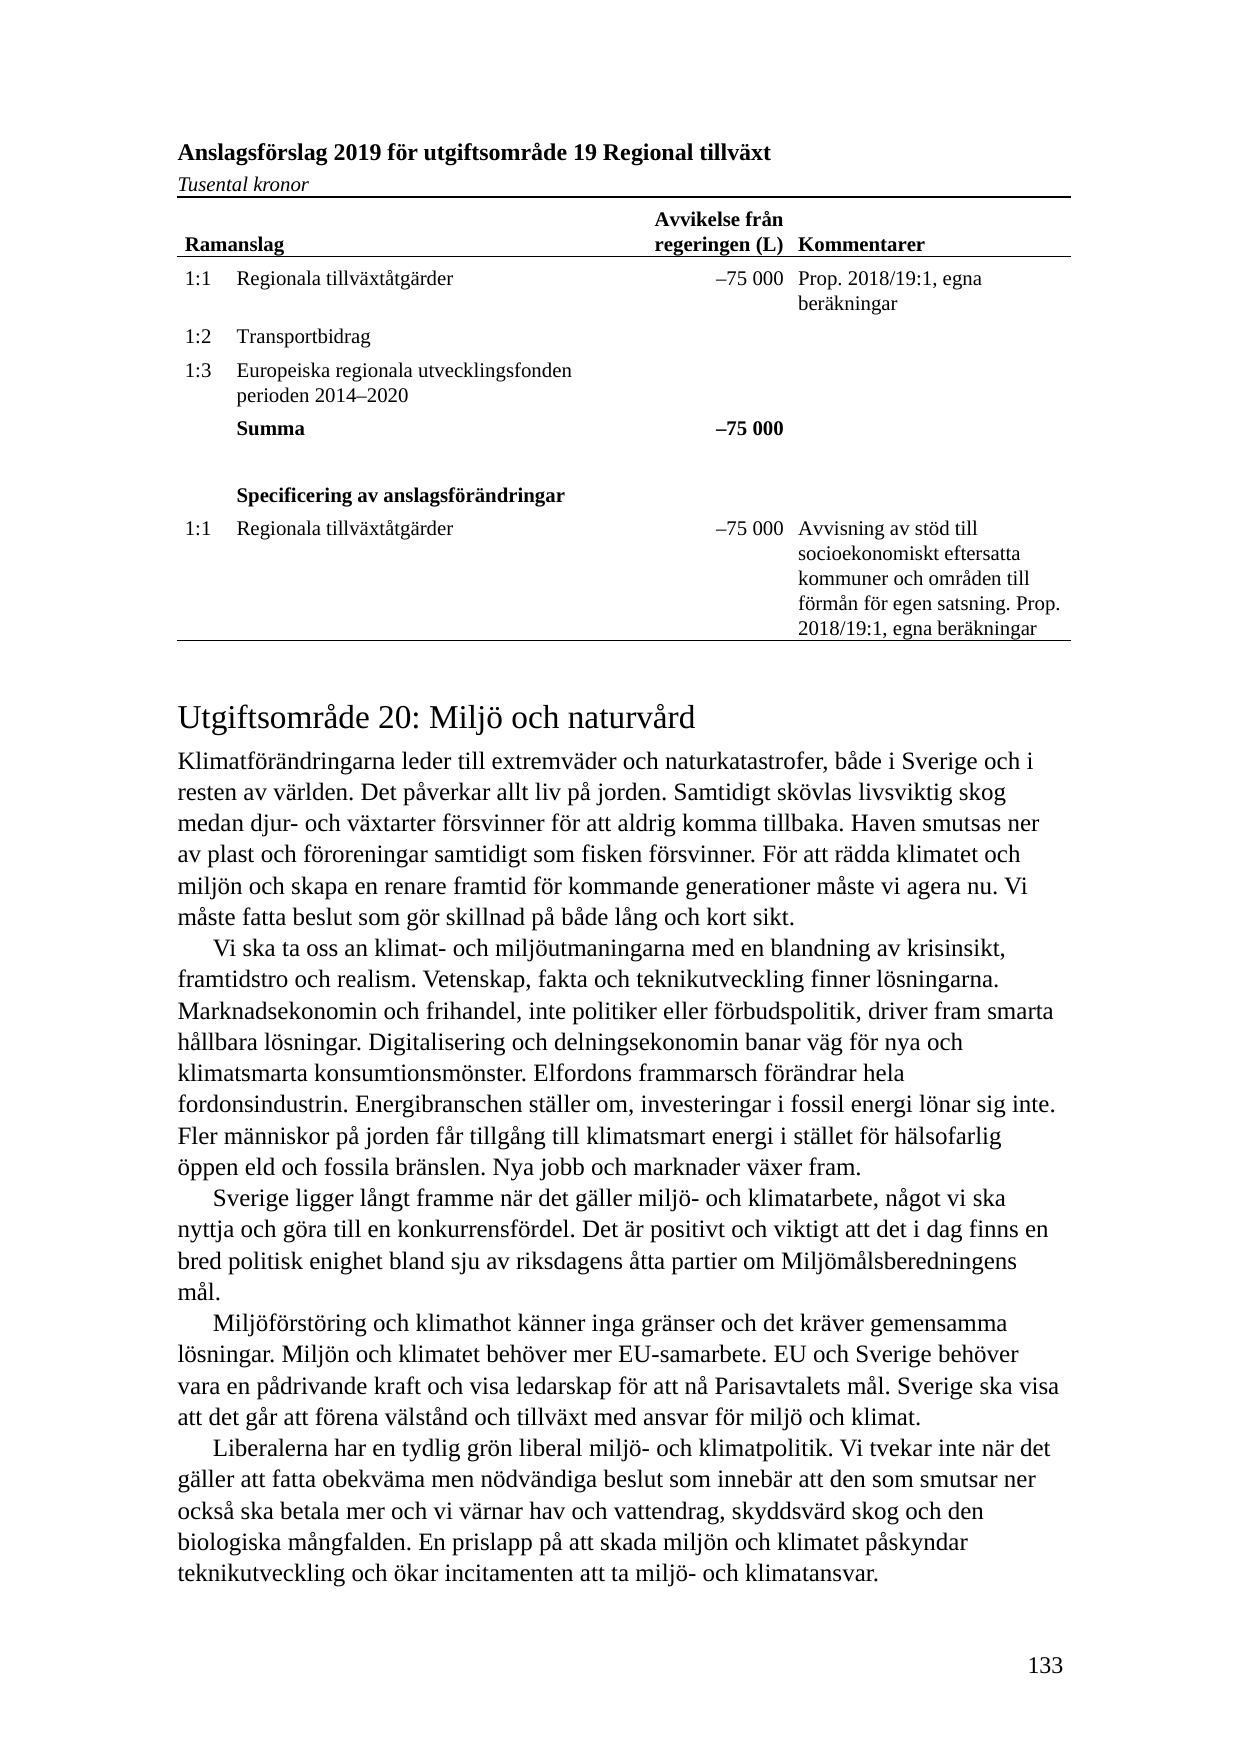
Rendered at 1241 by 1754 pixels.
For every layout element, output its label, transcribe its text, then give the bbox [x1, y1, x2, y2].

text Anslagsförslag 2019 för utgiftsområde 19 Regional tillväxt [177, 134, 1063, 165]
subtitle Utgiftsområde 20: Miljö och naturvård [177, 704, 1063, 735]
text Liberalerna har en tydlig grön liberal miljö- och klimatpolitik. Vi tvekar inte när det gäller att fatta obekväma men nödvändiga beslut som innebär att den som smutsar ner också ska betala mer och vi värnar hav och vattendrag, skyddsvärd skog och den biologiska mångfalden. En prislapp på att skada miljön och klimatet påskyndar teknikutveckling och ökar incitamenten att ta miljö- och klimatansvar. [177, 1431, 1063, 1587]
text Sverige ligger långt framme när det gäller miljö- och klimatarbete, något vi ska nyttja och göra till en konkurrensfördel. Det är positivt och viktigt att det i dag finns en bred politisk enighet bland sju av riksdagens åtta partier om Miljömålsberedningens mål. [177, 1181, 1063, 1306]
text Klimatförändringarna leder till extremväder och naturkatastrofer, både i Sverige och i resten av världen. Det påverkar allt liv på jorden. Samtidigt skövlas livsviktig skog medan djur- och växtarter försvinner för att aldrig komma tillbaka. Haven smutsas ner av plast och föroreningar samtidigt som fisken försvinner. För att rädda klimatet och miljön och skapa en renare framtid för kommande generationer måste vi agera nu. Vi måste fatta beslut som gör skillnad på både lång och kort sikt. [177, 743, 1063, 931]
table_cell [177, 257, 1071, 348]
text Miljöförstöring och klimathot känner inga gränser och det kräver gemensamma lösningar. Miljön och klimatet behöver mer EU-samarbete. EU och Sverige behöver vara en pådrivande kraft och visa ledarskap för att nå Parisavtalets mål. Sverige ska visa att det går att förena välstånd och tillväxt med ansvar för miljö och klimat. [177, 1306, 1063, 1431]
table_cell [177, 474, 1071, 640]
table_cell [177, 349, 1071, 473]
text Tusental kronor [177, 165, 1063, 196]
text Vi ska ta oss an klimat- och miljöutmaningarna med en blandning av krisinsikt, framtidstro och realism. Vetenskap, fakta och teknikutveckling finner lösningarna. Marknadsekonomin och frihandel, inte politiker eller förbudspolitik, driver fram smarta hållbara lösningar. Digitalisering och delningsekonomin banar väg för nya och klimatsmarta konsumtionsmönster. Elfordons frammarsch förändrar hela fordonsindustrin. Energibranschen ställer om, investeringar i fossil energi lönar sig inte. Fler människor på jorden får tillgång till klimatsmart energi i stället för hälsofarlig öppen eld och fossila bränslen. Nya jobb och marknader växer fram. [177, 931, 1063, 1181]
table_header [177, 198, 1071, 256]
